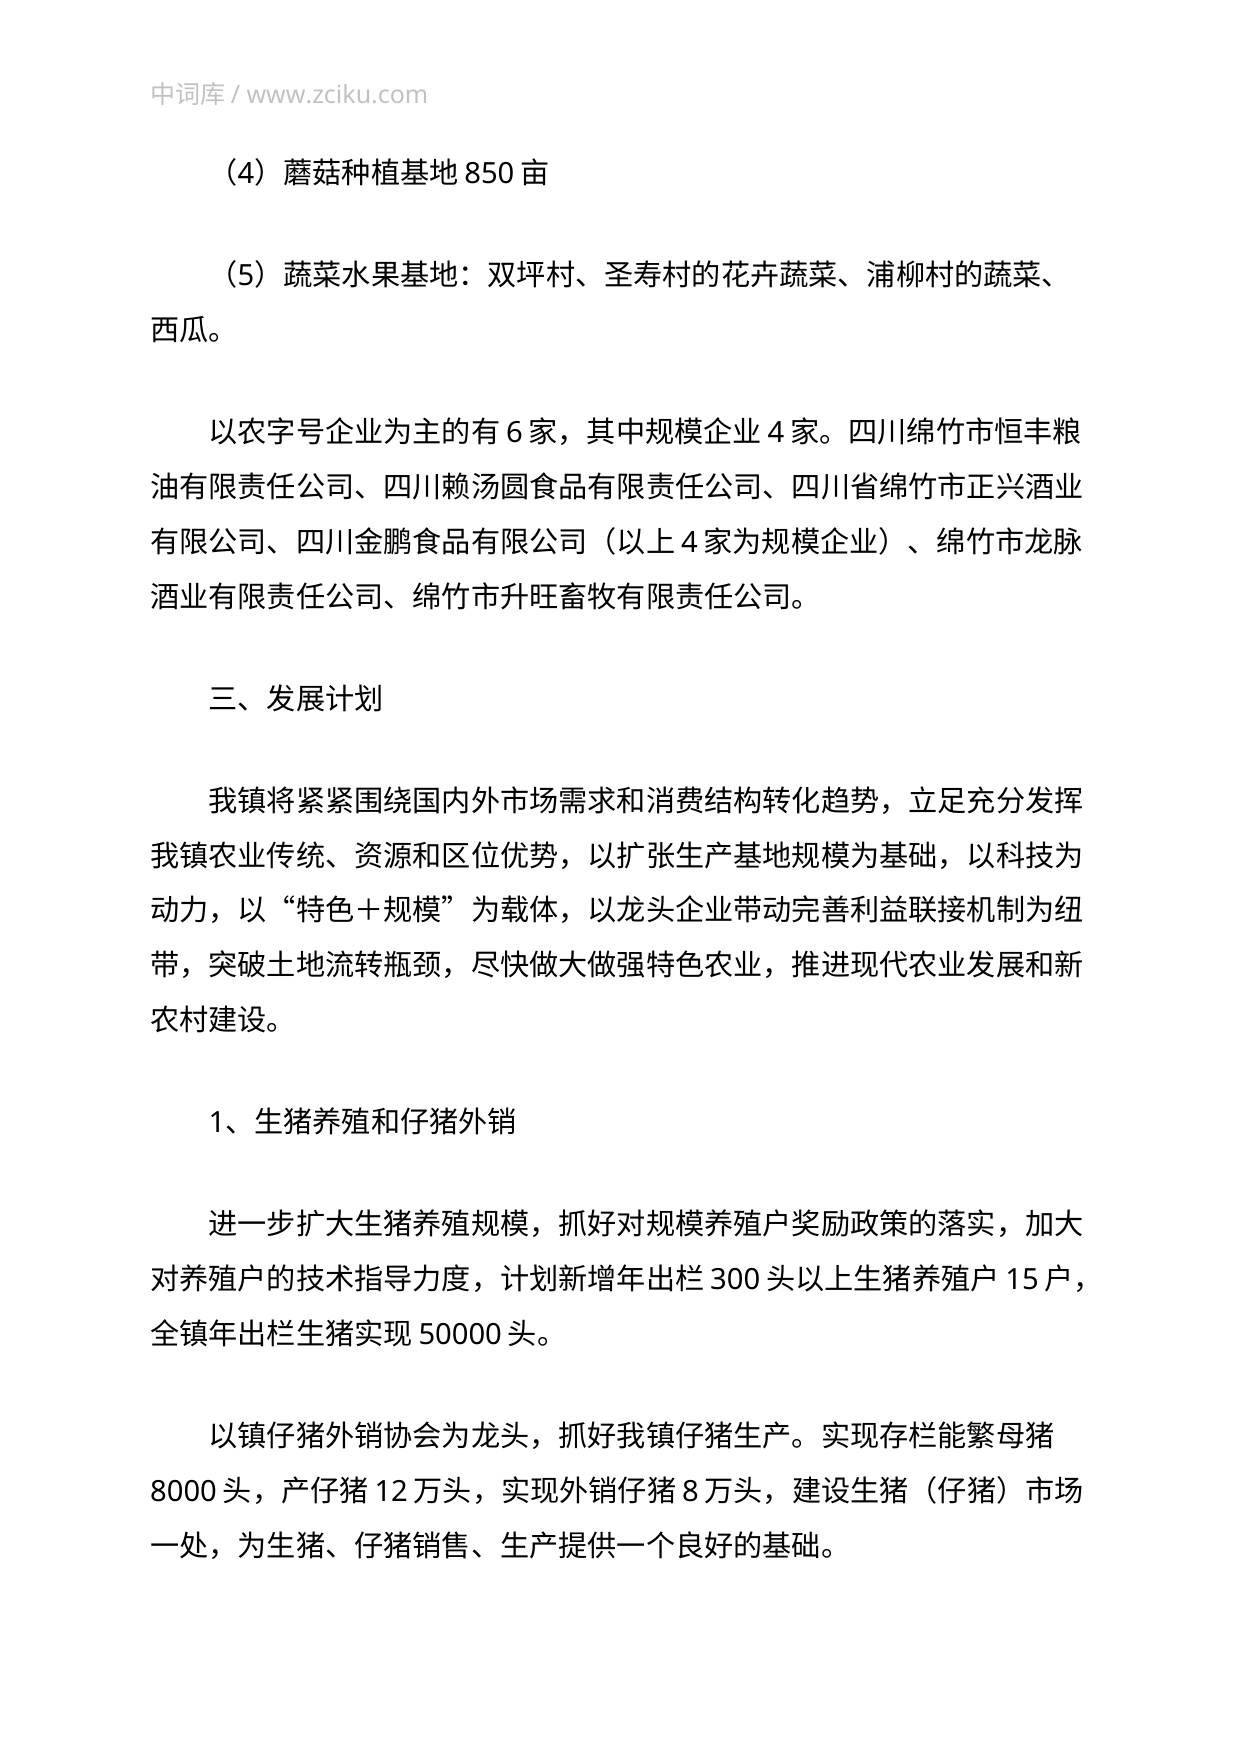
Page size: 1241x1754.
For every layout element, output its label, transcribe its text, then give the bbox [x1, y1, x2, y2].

text （5）蔬菜水果基地：双坪村、圣寿村的花卉蔬菜、浦柳村的蔬菜、西瓜。 [150, 252, 1090, 349]
text 以镇仔猪外销协会为龙头，抓好我镇仔猪生产。实现存栏能繁母猪8000头，产仔猪12万头，实现外销仔猪8万头，建设生猪（仔猪）市场一处，为生猪、仔猪销售、生产提供一个良好的基础。 [150, 1412, 1090, 1564]
text 以农字号企业为主的有6家，其中规模企业4家。四川绵竹市恒丰粮油有限责任公司、四川赖汤圆食品有限责任公司、四川省绵竹市正兴酒业有限公司、四川金鹏食品有限公司（以上4家为规模企业）、绵竹市龙脉酒业有限责任公司、绵竹市升旺畜牧有限责任公司。 [150, 409, 1090, 616]
text 进一步扩大生猪养殖规模，抓好对规模养殖户奖励政策的落实，加大对养殖户的技术指导力度，计划新增年出栏300头以上生猪养殖户15户，全镇年出栏生猪实现50000头。 [150, 1201, 1090, 1353]
text （4）蘑菇种植基地850亩 [150, 150, 1090, 192]
text 1、生猪养殖和仔猪外销 [150, 1098, 1090, 1141]
text 三、发展计划 [150, 675, 1090, 718]
text 我镇将紧紧围绕国内外市场需求和消费结构转化趋势，立足充分发挥我镇农业传统、资源和区位优势，以扩张生产基地规模为基础，以科技为动力，以“特色＋规模”为载体，以龙头企业带动完善利益联接机制为纽带，突破土地流转瓶颈，尽快做大做强特色农业，推进现代农业发展和新农村建设。 [150, 777, 1090, 1039]
